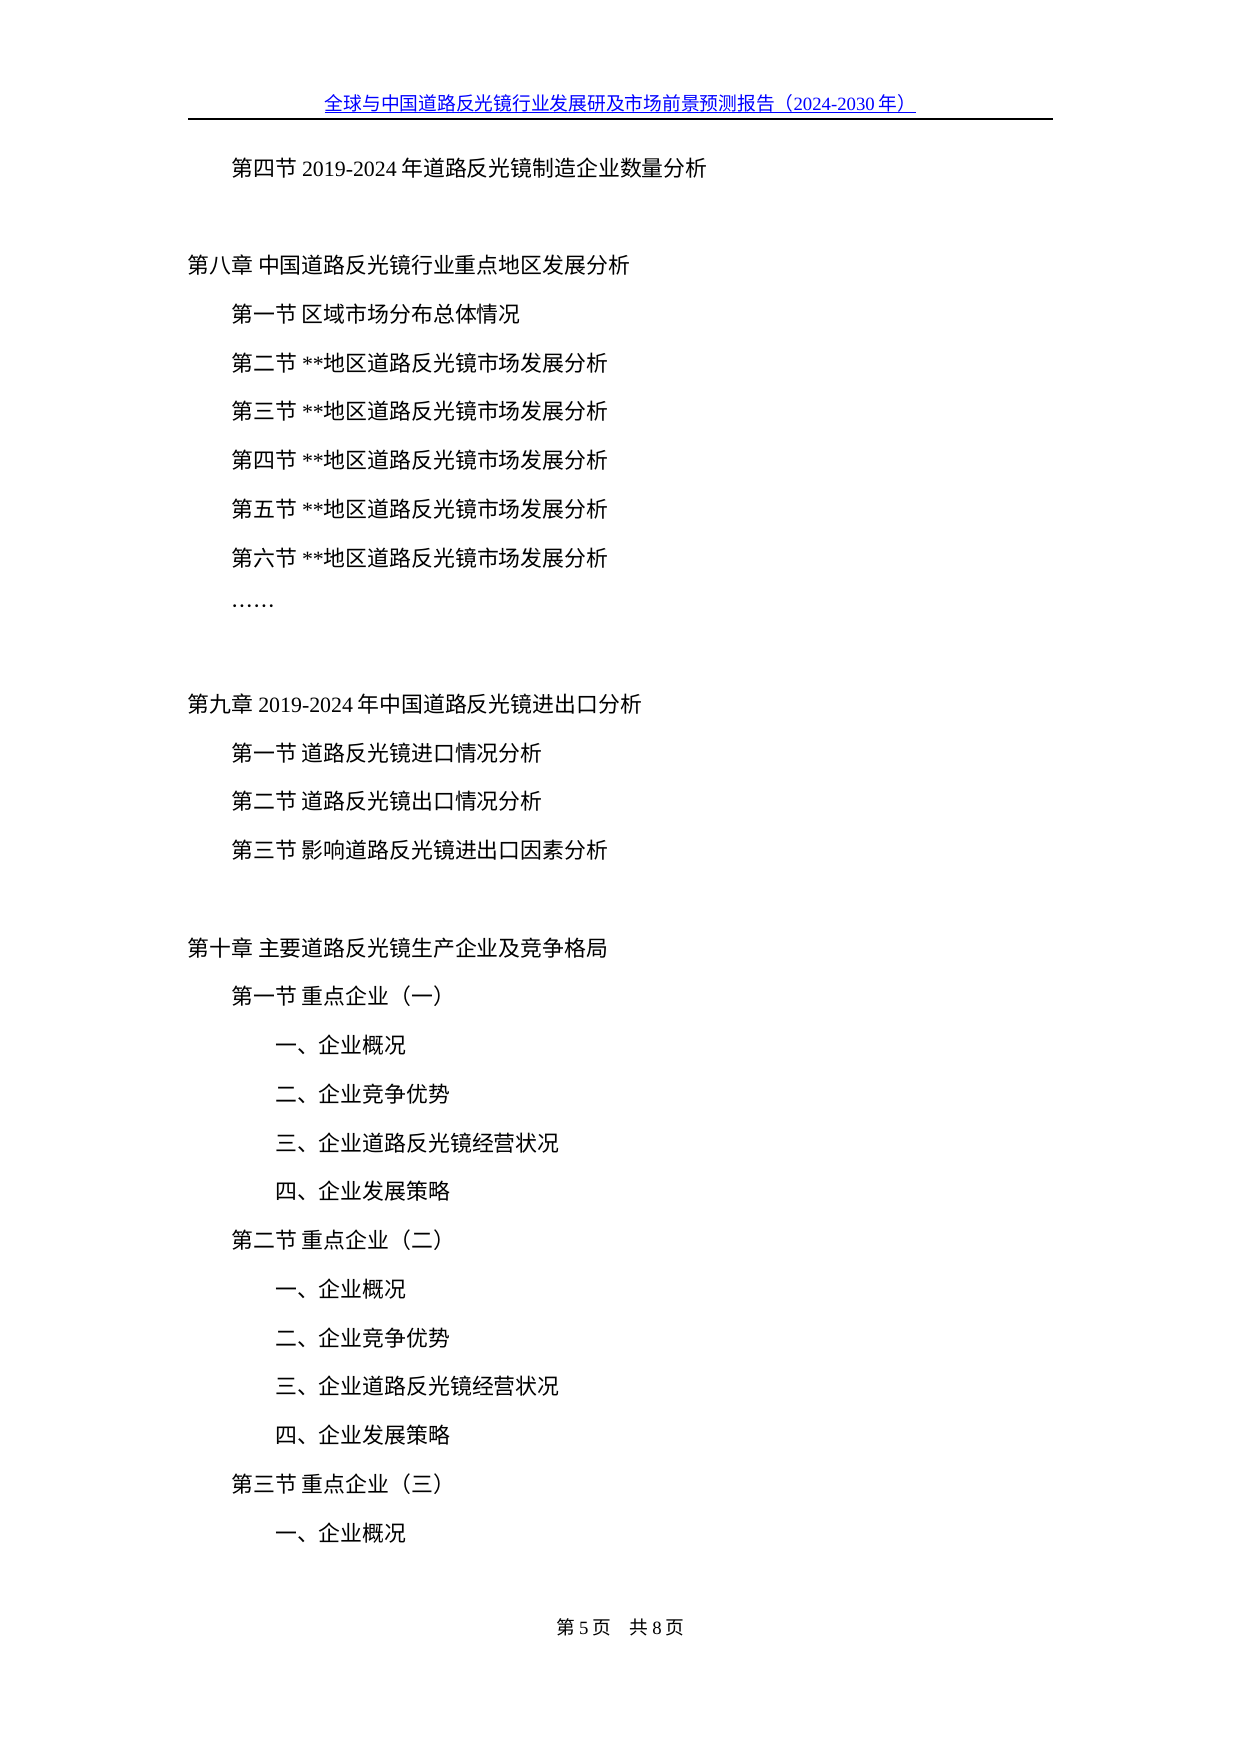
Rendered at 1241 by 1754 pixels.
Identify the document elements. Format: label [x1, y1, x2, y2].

text [187, 150, 1053, 1548]
